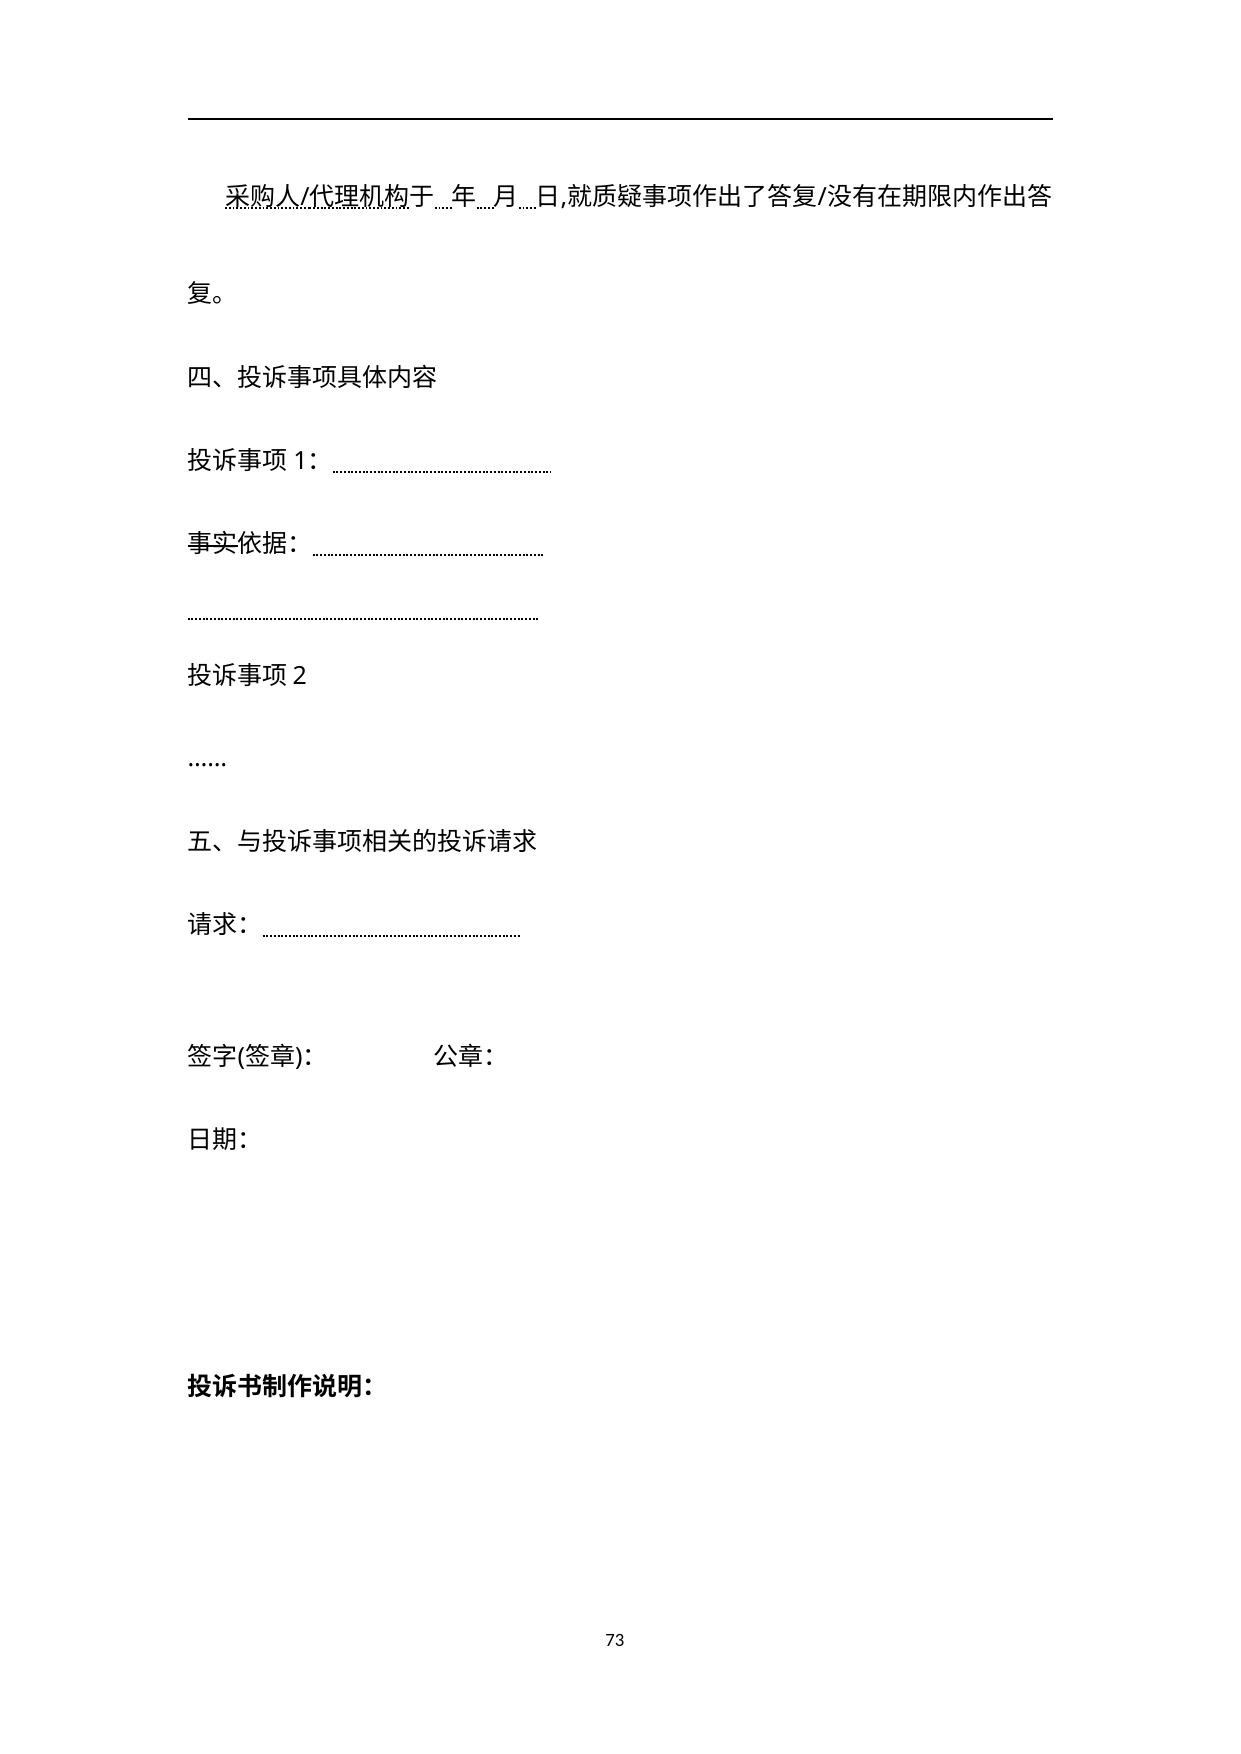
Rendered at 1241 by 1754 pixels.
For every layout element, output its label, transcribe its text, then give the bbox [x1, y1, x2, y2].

text 日期： [187, 1105, 1053, 1170]
text 请求： [187, 890, 1053, 955]
text 五、与投诉事项相关的投诉请求 [187, 807, 1053, 872]
text 采购人/代理机构于 年 月 日,就质疑事项作出了答复/没有在期限内作出答复。 [187, 162, 1053, 324]
text 投诉书制作说明： [187, 1352, 1053, 1417]
text 投诉事项 1： [187, 426, 1053, 491]
text …… [187, 724, 1053, 789]
text 四、投诉事项具体内容 [187, 343, 1053, 408]
text 签字(签章)： 公章： [187, 1022, 1053, 1087]
text 投诉事项2 [187, 641, 1053, 706]
text 事实依据： [187, 509, 1053, 574]
